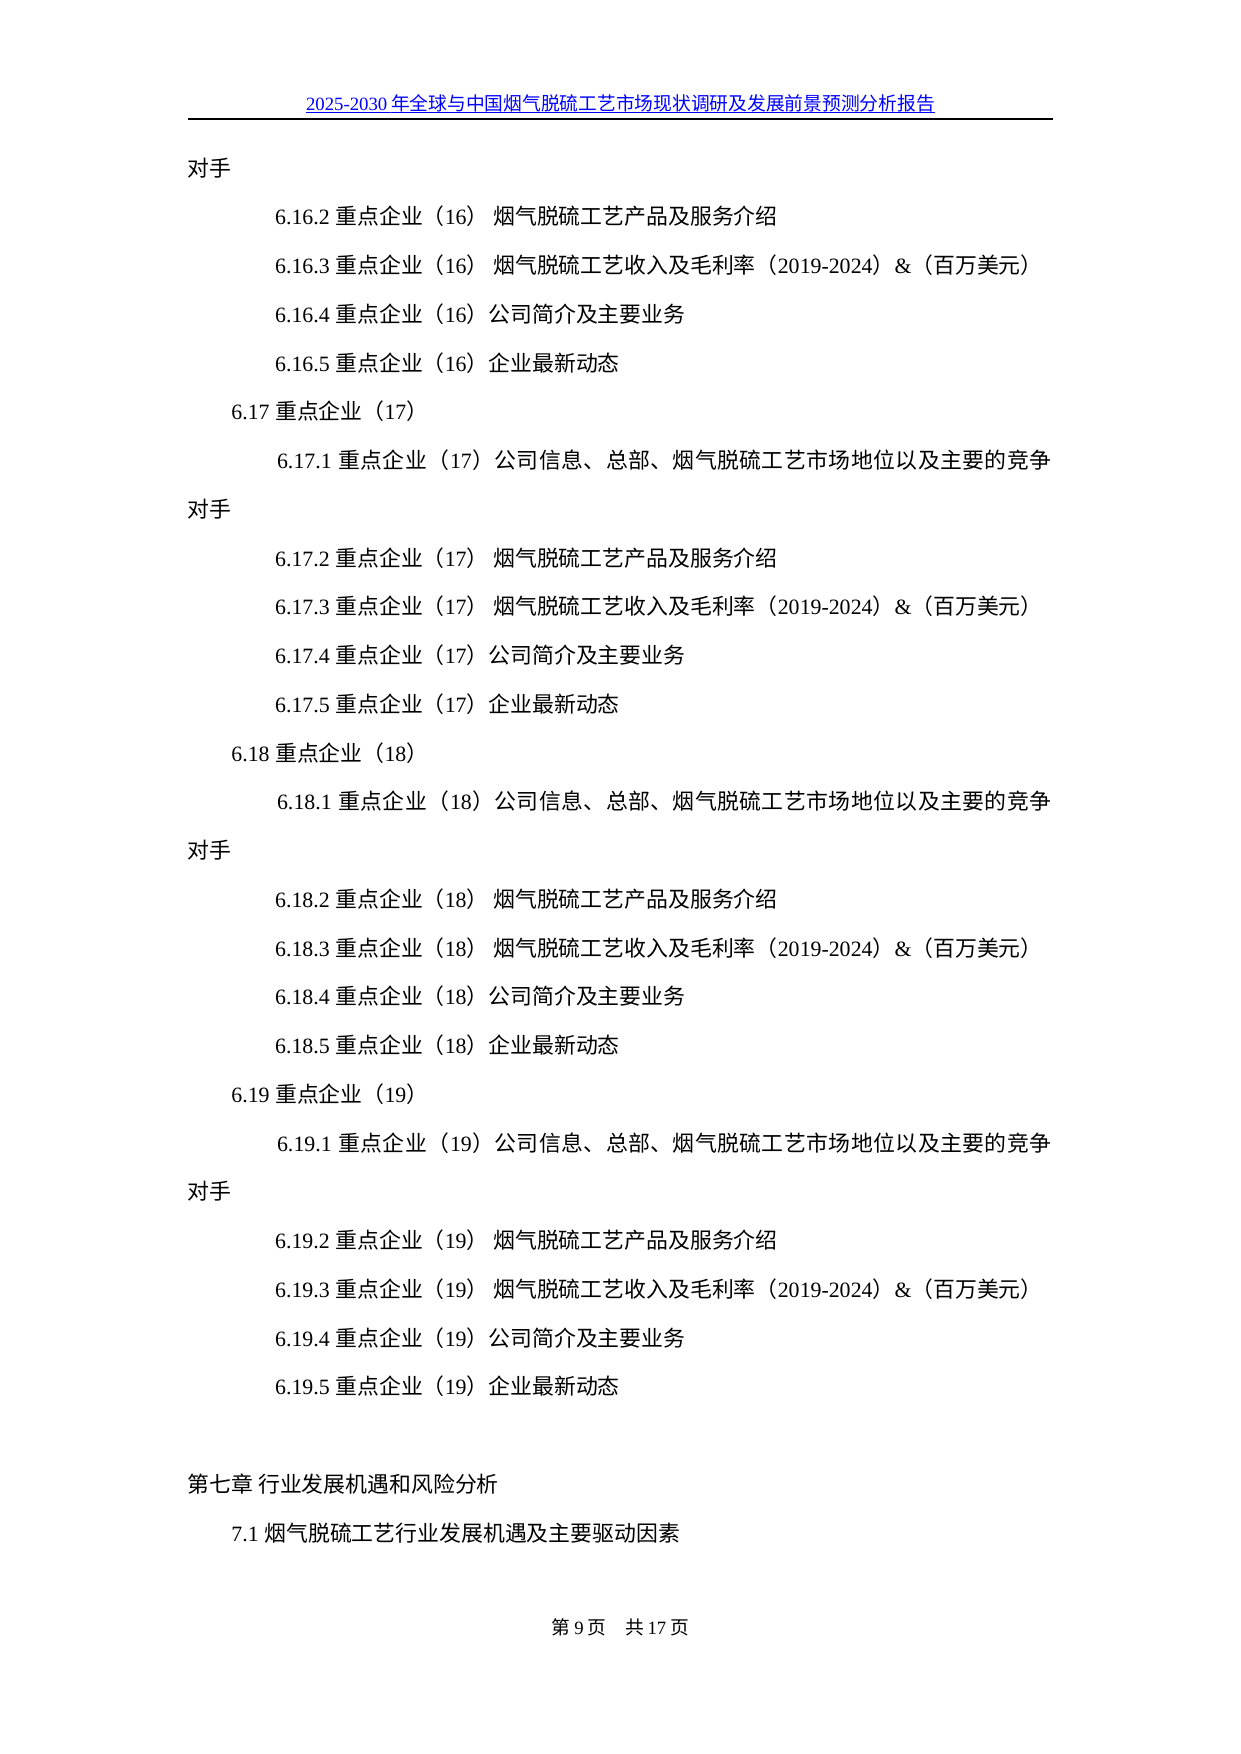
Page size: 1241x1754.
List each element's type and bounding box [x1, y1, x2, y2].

text [187, 150, 1053, 1548]
